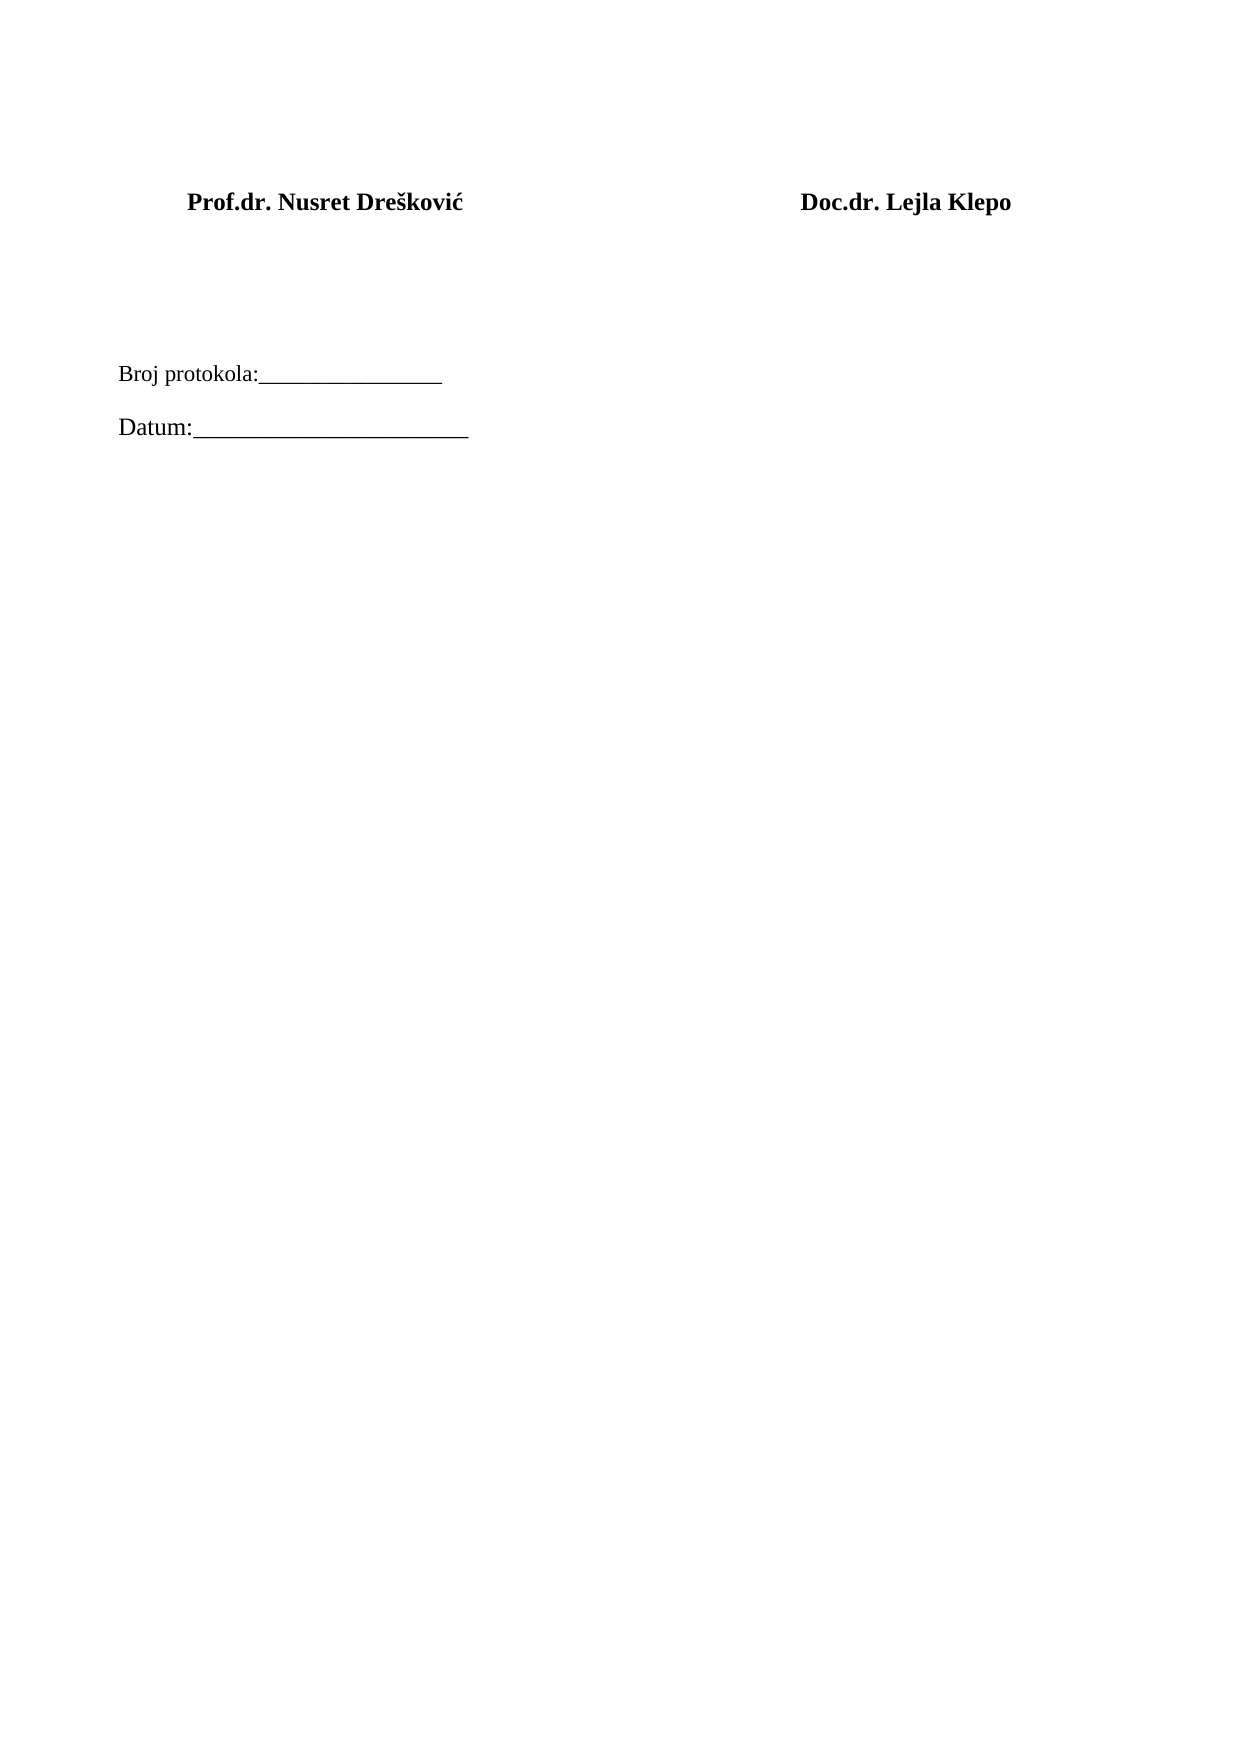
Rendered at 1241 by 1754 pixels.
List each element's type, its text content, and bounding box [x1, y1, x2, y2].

text Prof.dr. Nusret Drešković Doc.dr. Lejla Klepo [118, 187, 1122, 216]
text Broj protokola:________________ [118, 360, 1122, 386]
text Datum:______________________ [118, 412, 1122, 441]
